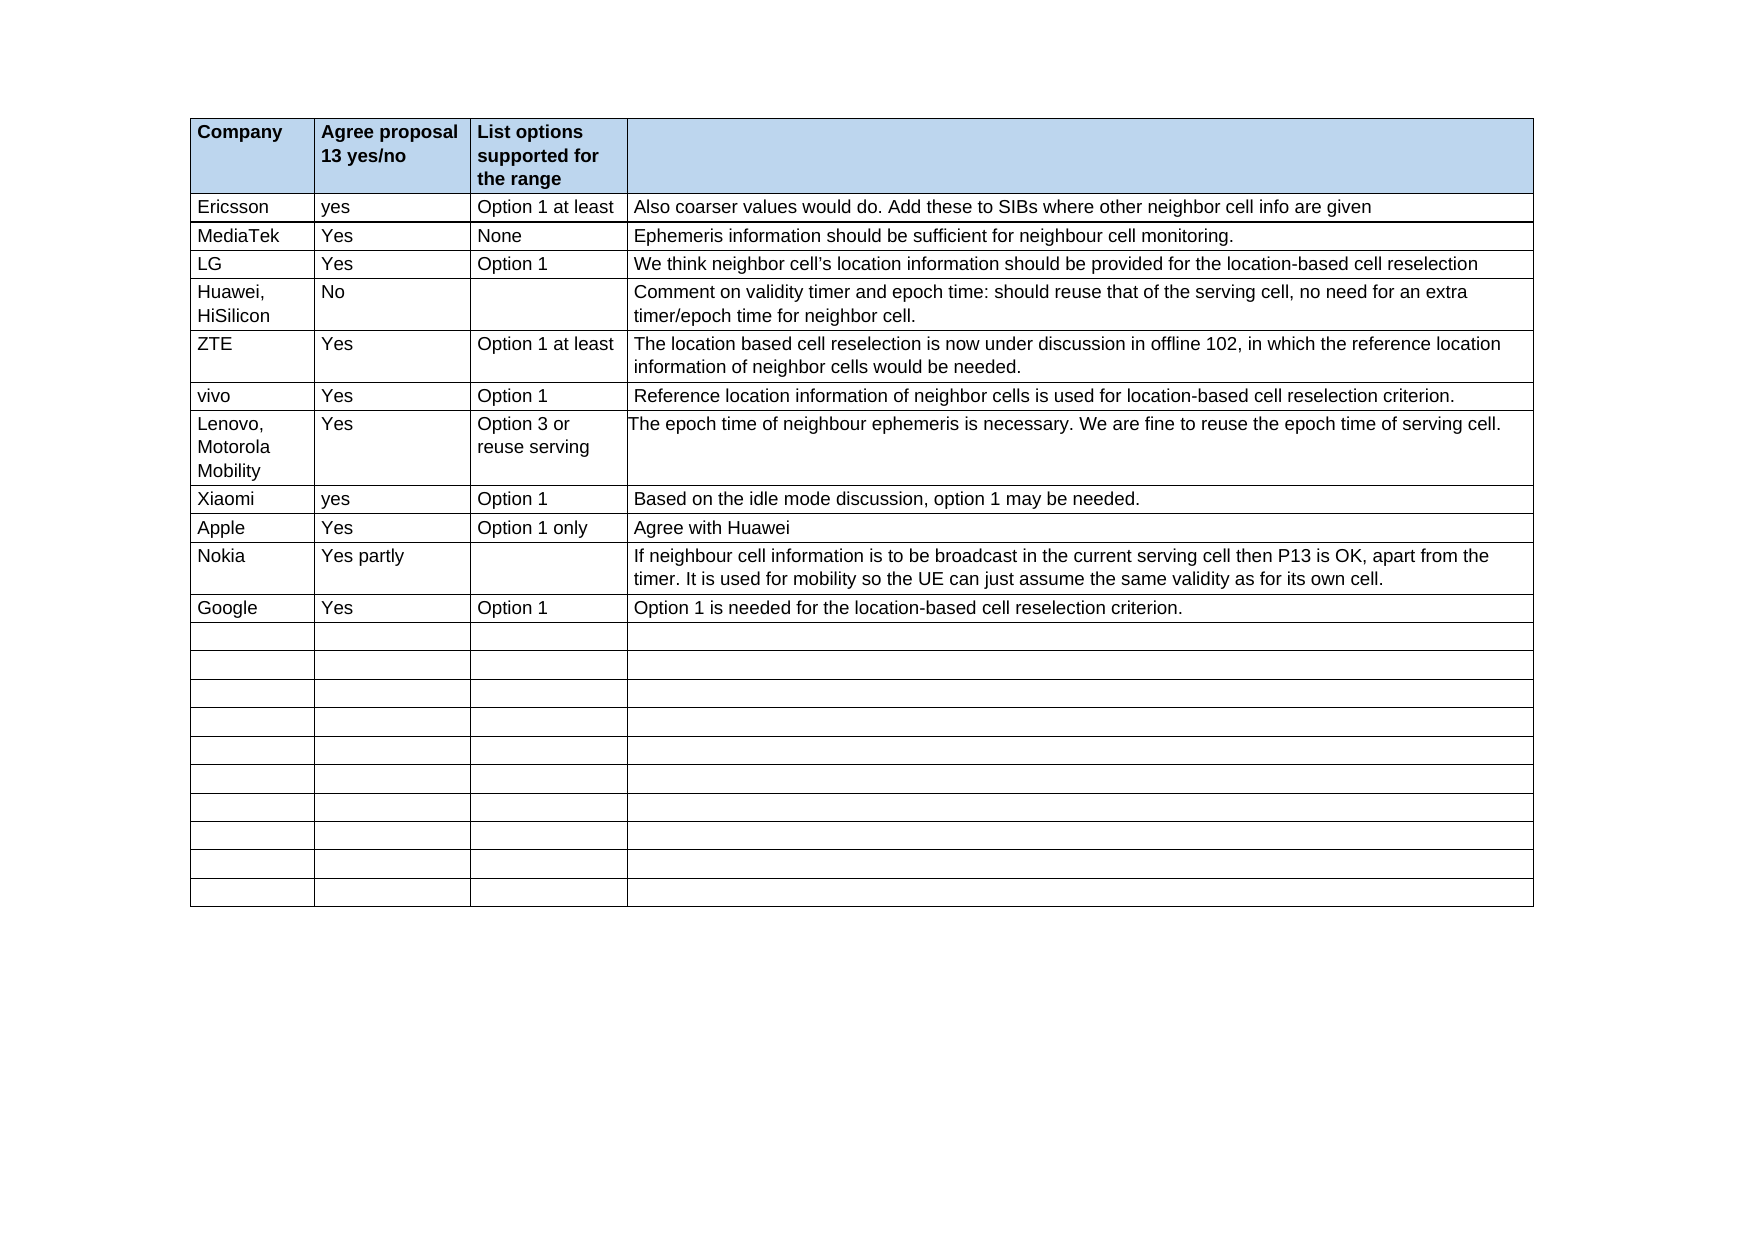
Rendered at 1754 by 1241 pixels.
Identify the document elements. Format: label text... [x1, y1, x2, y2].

table_cell [191, 680, 314, 707]
table_cell [191, 623, 314, 650]
table_header List options supported for the range [471, 119, 627, 193]
table_cell Option 1 [471, 486, 627, 513]
table_cell Google [191, 595, 314, 622]
table_cell [628, 708, 1533, 736]
table_cell [628, 737, 1533, 764]
table_cell Yes [315, 411, 470, 485]
table_cell [191, 651, 314, 679]
table_cell [315, 737, 470, 764]
table_cell [628, 850, 1533, 878]
table_cell Reference location information of neighbor cells is used for location-based cell reselection criterion. [628, 383, 1533, 410]
table_cell vivo [191, 383, 314, 410]
table_cell None [471, 223, 627, 250]
table_cell [471, 623, 627, 650]
table_cell [628, 879, 1533, 906]
table_cell [315, 765, 470, 792]
table_cell [191, 850, 314, 878]
table_cell [471, 651, 627, 679]
table_cell Agree with Huawei [628, 514, 1533, 542]
table_cell Option 1 only [471, 514, 627, 542]
table_header Agree proposal 13 yes/no [315, 119, 470, 193]
table_cell Yes [315, 251, 470, 278]
table_header [628, 119, 1533, 193]
table_cell [191, 794, 314, 821]
table_cell [471, 794, 627, 821]
table_cell Comment on validity timer and epoch time: should reuse that of the serving cell, no need for an extra timer/epoch time for neighbor cell. [628, 279, 1533, 330]
table_cell [315, 680, 470, 707]
table_cell Yes partly [315, 543, 470, 593]
table_cell [315, 708, 470, 736]
table_cell Option 1 at least [471, 331, 627, 382]
table_cell [191, 765, 314, 792]
table_cell [628, 822, 1533, 849]
table_cell [315, 822, 470, 849]
table_cell yes [315, 486, 470, 513]
table_cell Yes [315, 331, 470, 382]
table_cell [628, 623, 1533, 650]
table_cell Option 1 [471, 595, 627, 622]
table_cell Based on the idle mode discussion, option 1 may be needed. [628, 486, 1533, 513]
table_cell Option 1 is needed for the location-based cell reselection criterion. [628, 595, 1533, 622]
table_cell [471, 765, 627, 792]
table_cell Xiaomi [191, 486, 314, 513]
table_cell [191, 879, 314, 906]
table_cell [471, 737, 627, 764]
table_cell [628, 794, 1533, 821]
table_cell [191, 737, 314, 764]
table_cell [191, 822, 314, 849]
table_cell [315, 879, 470, 906]
table_cell Yes [315, 223, 470, 250]
table_cell Apple [191, 514, 314, 542]
table_cell [471, 279, 627, 330]
table_cell [315, 651, 470, 679]
table_cell [191, 708, 314, 736]
table_cell Option 1 [471, 251, 627, 278]
table_cell [471, 850, 627, 878]
table_cell [628, 680, 1533, 707]
table_cell No [315, 279, 470, 330]
table_cell [315, 794, 470, 821]
table_cell MediaTek [191, 223, 314, 250]
table_cell yes [315, 194, 470, 221]
table_cell The location based cell reselection is now under discussion in offline 102, in which the reference location information of neighbor cells would be needed. [628, 331, 1533, 382]
table_cell Nokia [191, 543, 314, 593]
table_cell [628, 765, 1533, 792]
table_cell Ephemeris information should be sufficient for neighbour cell monitoring. [628, 223, 1533, 250]
table_cell Option 1 [471, 383, 627, 410]
table_cell [315, 850, 470, 878]
table_header Company [191, 119, 314, 193]
table_cell [471, 543, 627, 593]
table_cell Option 1 at least [471, 194, 627, 221]
table_cell Huawei, HiSilicon [191, 279, 314, 330]
table_cell Ericsson [191, 194, 314, 221]
table_cell Yes [315, 514, 470, 542]
table_cell [471, 822, 627, 849]
table_cell LG [191, 251, 314, 278]
table_cell [471, 708, 627, 736]
table_cell The epoch time of neighbour ephemeris is necessary. We are fine to reuse the epoch time of serving cell. [628, 411, 1533, 485]
table_cell ZTE [191, 331, 314, 382]
table_cell Option 3 or reuse serving [471, 411, 627, 485]
table_cell Yes [315, 595, 470, 622]
table_cell [471, 680, 627, 707]
table_cell Yes [315, 383, 470, 410]
table_cell If neighbour cell information is to be broadcast in the current serving cell then P13 is OK, apart from the timer. It is used for mobility so the UE can just assume the same validity as for its own cell. [628, 543, 1533, 593]
table_cell Lenovo, Motorola Mobility [191, 411, 314, 485]
table_cell Also coarser values would do. Add these to SIBs where other neighbor cell info are given [628, 194, 1533, 221]
table_cell [315, 623, 470, 650]
table_cell [628, 651, 1533, 679]
table_cell We think neighbor cell’s location information should be provided for the location-based cell reselection [628, 251, 1533, 278]
table_cell [471, 879, 627, 906]
